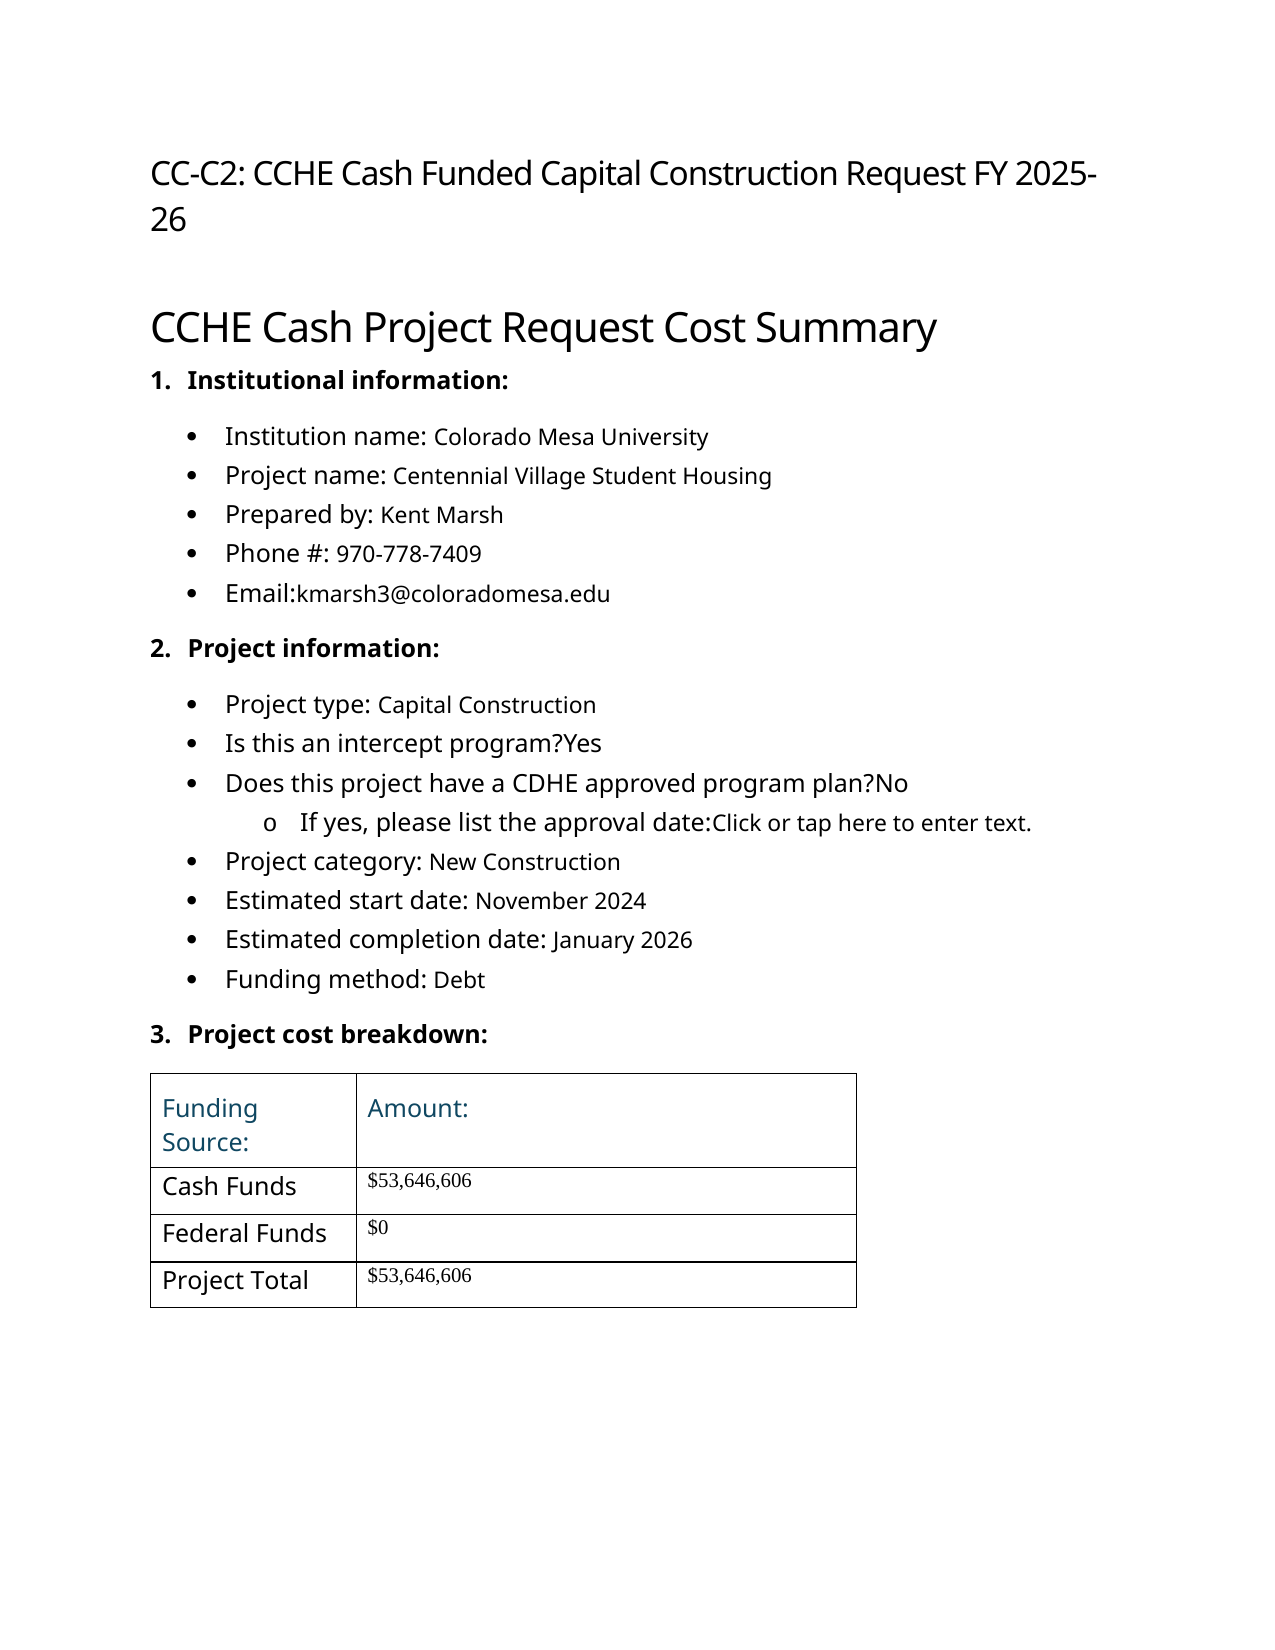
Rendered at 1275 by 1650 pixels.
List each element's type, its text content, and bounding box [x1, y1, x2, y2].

list Estimated start date: [187, 883, 1125, 917]
table_cell Federal Funds [151, 1215, 356, 1261]
table_cell [357, 1215, 856, 1261]
list Funding method: [187, 961, 1125, 995]
table_cell [357, 1168, 856, 1214]
list Project category: [187, 844, 1125, 878]
subtitle Project information: [150, 631, 1125, 665]
list Institution name: [187, 418, 1125, 453]
subtitle Project cost breakdown: [150, 1017, 1125, 1051]
table_cell Project Total [151, 1263, 356, 1307]
list Does this project have a CDHE approved program plan? [187, 765, 1125, 799]
subtitle Institutional information: [150, 363, 1125, 397]
title CCHE Cash Project Request Cost Summary [150, 298, 1125, 354]
list Project type: [187, 687, 1125, 721]
list If yes, please list the approval date: [262, 804, 1125, 839]
list Phone #: [187, 536, 1125, 570]
list Is this an intercept program? [187, 726, 1125, 760]
table_header Amount: [357, 1074, 856, 1167]
table_cell [357, 1263, 856, 1307]
list Prepared by: [187, 497, 1125, 531]
table_header Funding Source: [151, 1074, 356, 1167]
list Project name: [187, 458, 1125, 492]
table_cell Cash Funds [151, 1168, 356, 1214]
list Estimated completion date: [187, 922, 1125, 956]
list Email: [187, 575, 1125, 609]
